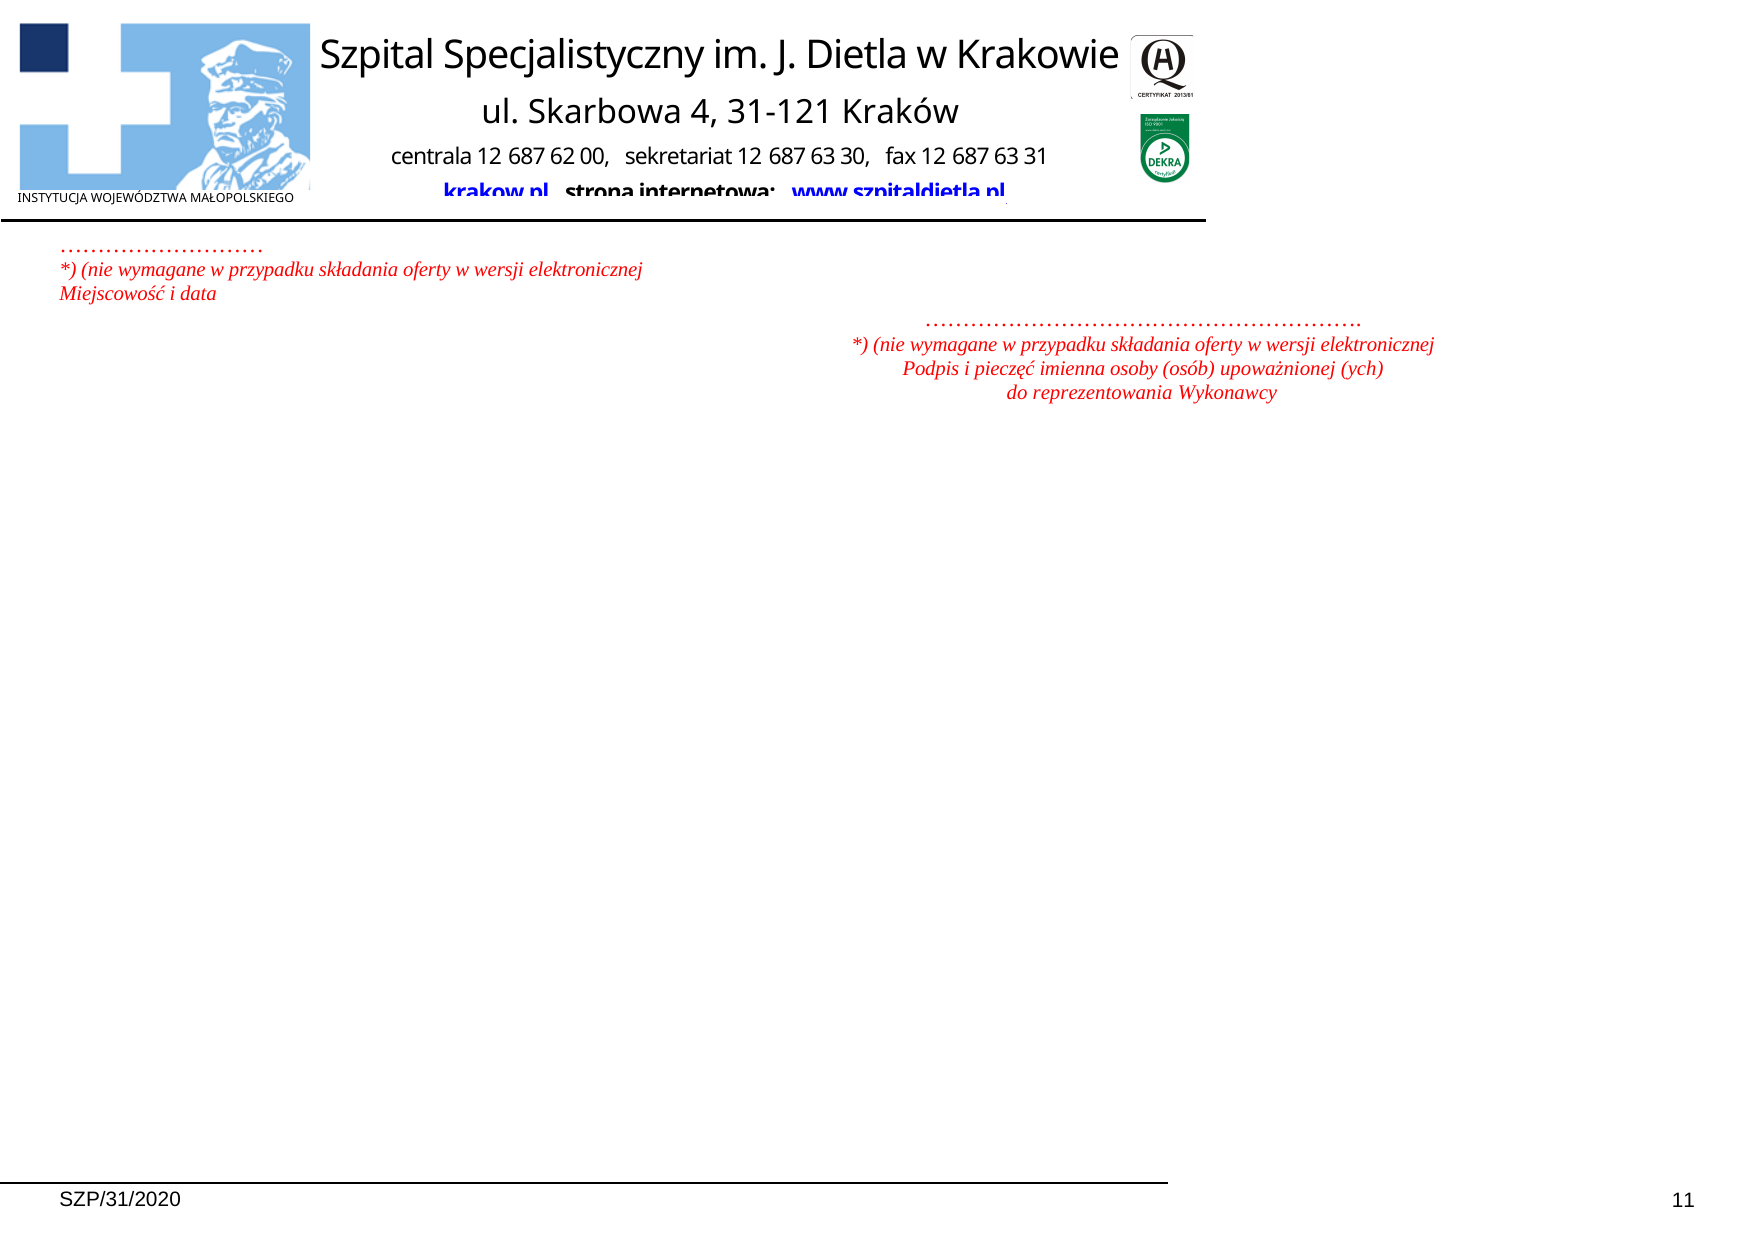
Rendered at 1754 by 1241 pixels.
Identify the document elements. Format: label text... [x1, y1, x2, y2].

text ……………………… [59, 231, 977, 257]
text Miejscowość i data [59, 281, 977, 305]
text *) (nie wymagane w przypadku składania oferty w wersji elektronicznej [591, 332, 1695, 356]
picture [1140, 114, 1190, 183]
text *) (nie wymagane w przypadku składania oferty w wersji elektronicznej [59, 257, 977, 281]
text do reprezentowania Wykonawcy [591, 380, 1695, 404]
text Podpis i pieczęć imienna osoby (osób) upoważnionej (ych) [591, 356, 1695, 380]
text …………………………………………………. [591, 305, 1695, 332]
picture [1130, 35, 1194, 99]
picture [19, 23, 311, 190]
